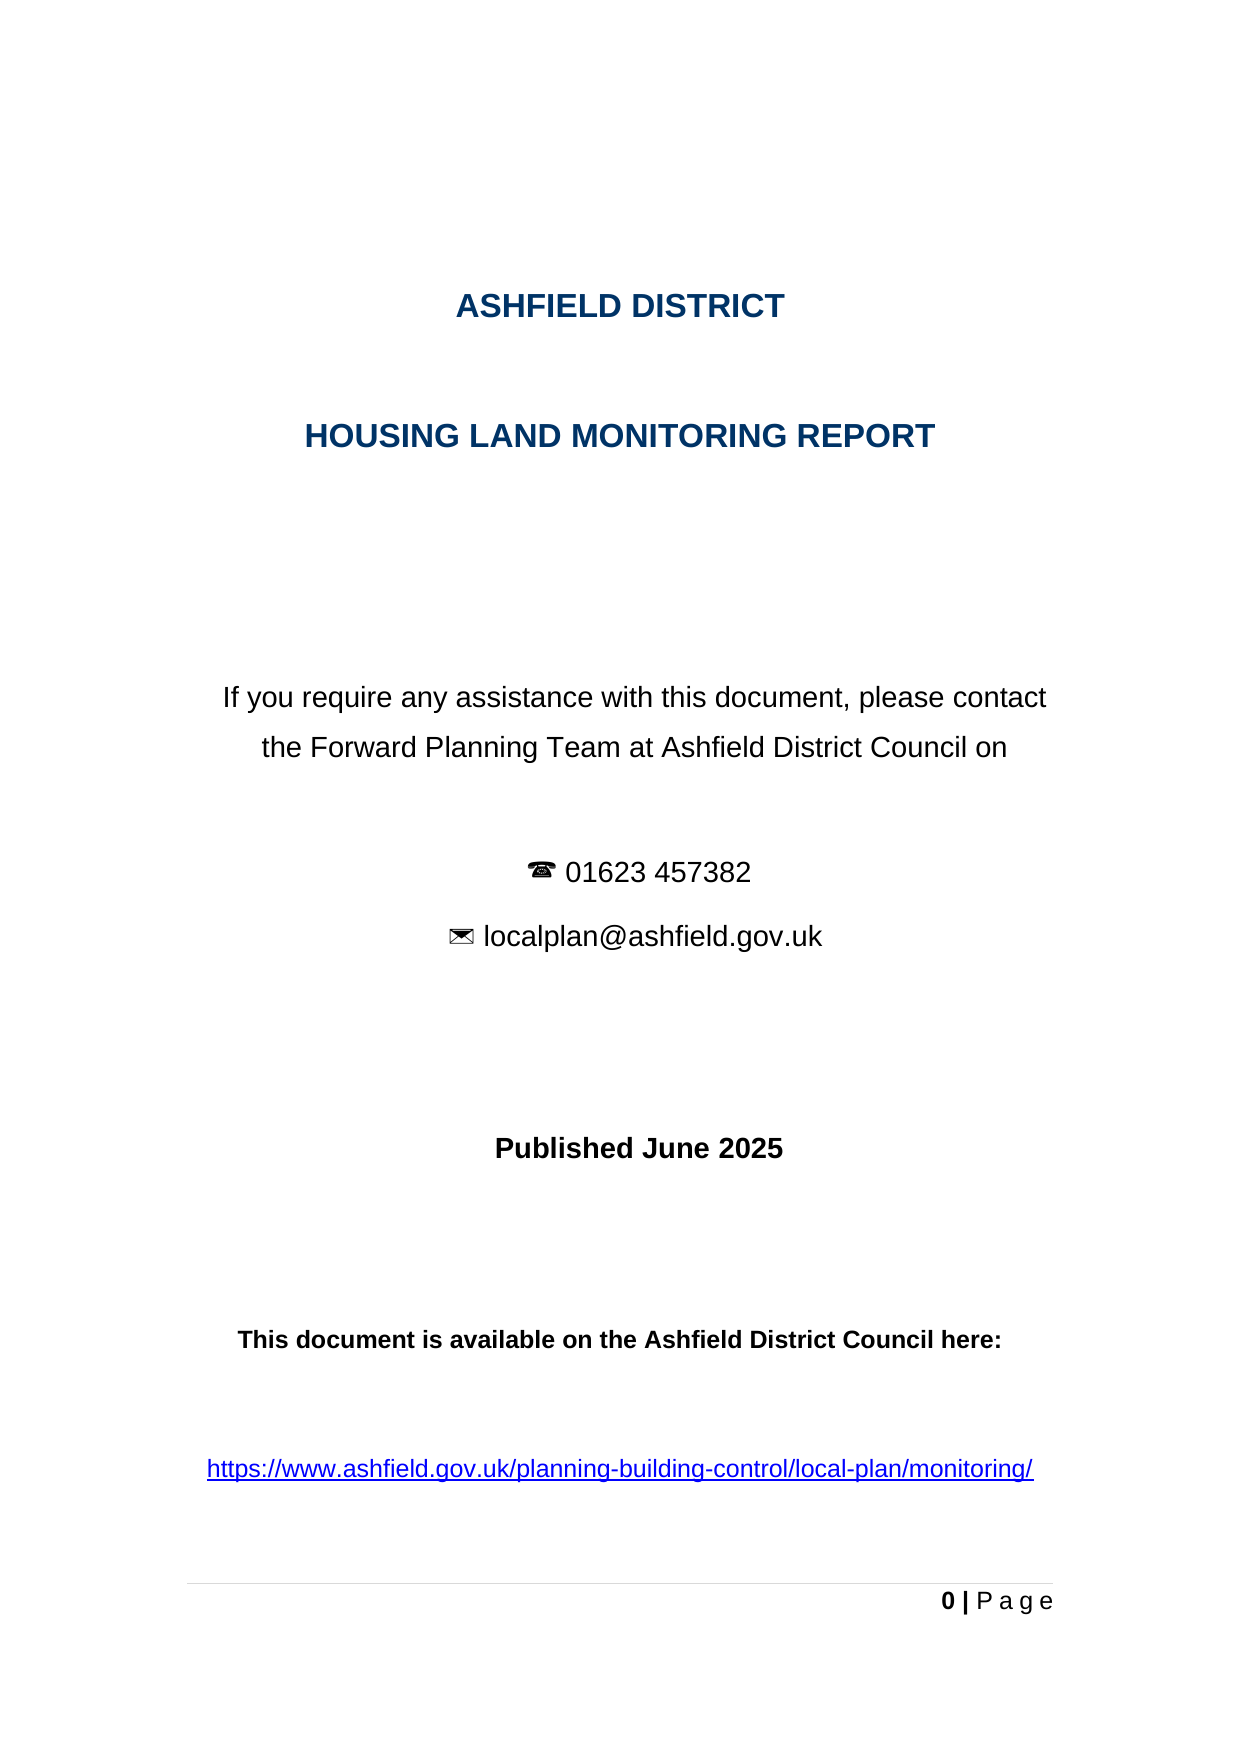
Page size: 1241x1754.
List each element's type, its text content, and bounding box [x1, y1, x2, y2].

text Monitoring Report [187, 416, 1053, 454]
text localplan@ashfield.gov.uk [217, 919, 1053, 952]
text Published June 2025 [225, 1131, 710, 1165]
subtitle ASHFIELD DISTRICT [187, 286, 1053, 325]
text 01623 457382 [217, 856, 1053, 889]
text This document is available on the Ashfield District Council here: [187, 1325, 1053, 1354]
text https://www.ashfield.gov.uk/planning-building-control/local-plan/monitoring/ [187, 1454, 1053, 1483]
text Published June 2025 [718, 1131, 1053, 1165]
text If you require any assistance with this document, please contact the Forward Planning Team at Ashfield District Council on [217, 679, 1053, 763]
